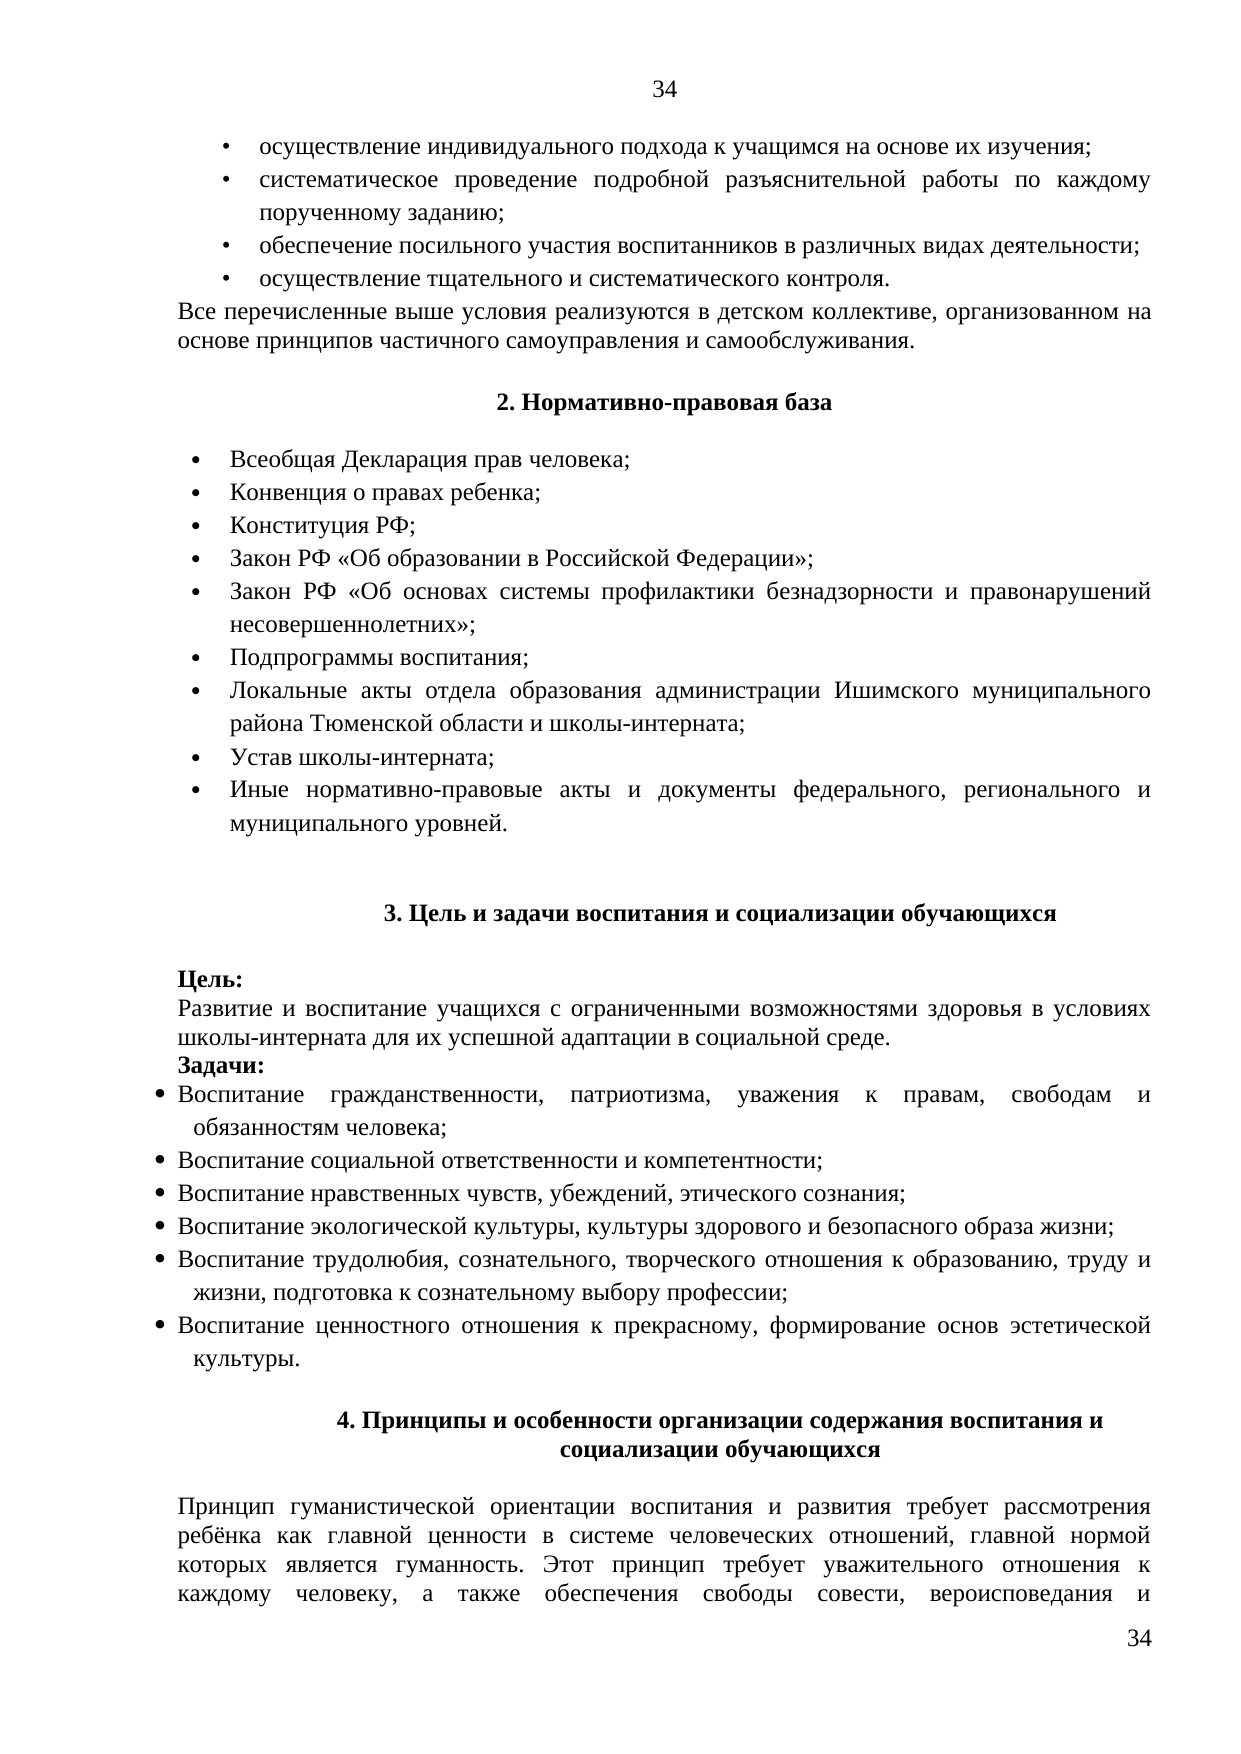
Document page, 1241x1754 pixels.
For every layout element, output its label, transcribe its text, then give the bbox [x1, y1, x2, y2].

list Воспитание нравственных чувств, убеждений, этического сознания; [156, 1178, 1152, 1207]
text Цель: [177, 964, 1152, 993]
list Подпрограммы воспитания; [192, 642, 1152, 671]
list Воспитание ценностного отношения к прекрасному, формирование основ эстетической культуры. [156, 1310, 1152, 1372]
list Всеобщая Декларация прав человека; [192, 444, 1152, 473]
text Задачи: [177, 1050, 1152, 1079]
list Закон РФ «Об образовании в Российской Федерации»; [192, 543, 1152, 572]
list Воспитание трудолюбия, сознательного, творческого отношения к образованию, труду и жизни, подготовка к сознательному выбору профессии; [156, 1244, 1152, 1306]
list Воспитание экологической культуры, культуры здорового и безопасного образа жизни; [156, 1211, 1152, 1240]
list Воспитание гражданственности, патриотизма, уважения к правам, свободам и обязанностям человека; [156, 1079, 1152, 1141]
text Развитие и воспитание учащихся с ограниченными возможностями здоровья в условиях школы-интерната для их успешной адаптации в социальной среде. [177, 993, 1152, 1050]
list осуществление индивидуального подхода к учащимся на основе их изучения; [222, 131, 1152, 160]
list Устав школы-интерната; [192, 742, 1152, 770]
list Иные нормативно-правовые акты и документы федерального, регионального и муниципального уровней. [192, 774, 1152, 836]
list Воспитание социальной ответственности и компетентности; [156, 1145, 1152, 1174]
list осуществление тщательного и систематического контроля. [222, 263, 1152, 292]
list обеспечение посильного участия воспитанников в различных видах деятельности; [222, 230, 1152, 259]
text Все перечисленные выше условия реализуются в детском коллективе, организованном на основе принципов частичного самоуправления и самообслуживания. [177, 296, 1152, 354]
text 2. Нормативно-правовая база [177, 387, 1152, 416]
list систематическое проведение подробной разъяснительной работы по каждому порученному заданию; [222, 164, 1152, 226]
text 4. Принципы и особенности организации содержания воспитания и социализации обучающихся [288, 1405, 1152, 1463]
list Конвенция о правах ребенка; [192, 477, 1152, 506]
text 3. Цель и задачи воспитания и социализации обучающихся [288, 898, 1152, 927]
list Локальные акты отдела образования администрации Ишимского муниципального района Тюменской области и школы-интерната; [192, 676, 1152, 737]
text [177, 1491, 1152, 1606]
list Закон РФ «Об основах системы профилактики безнадзорности и правонарушений несовершеннолетних»; [192, 576, 1152, 638]
list Конституция РФ; [192, 510, 1152, 539]
